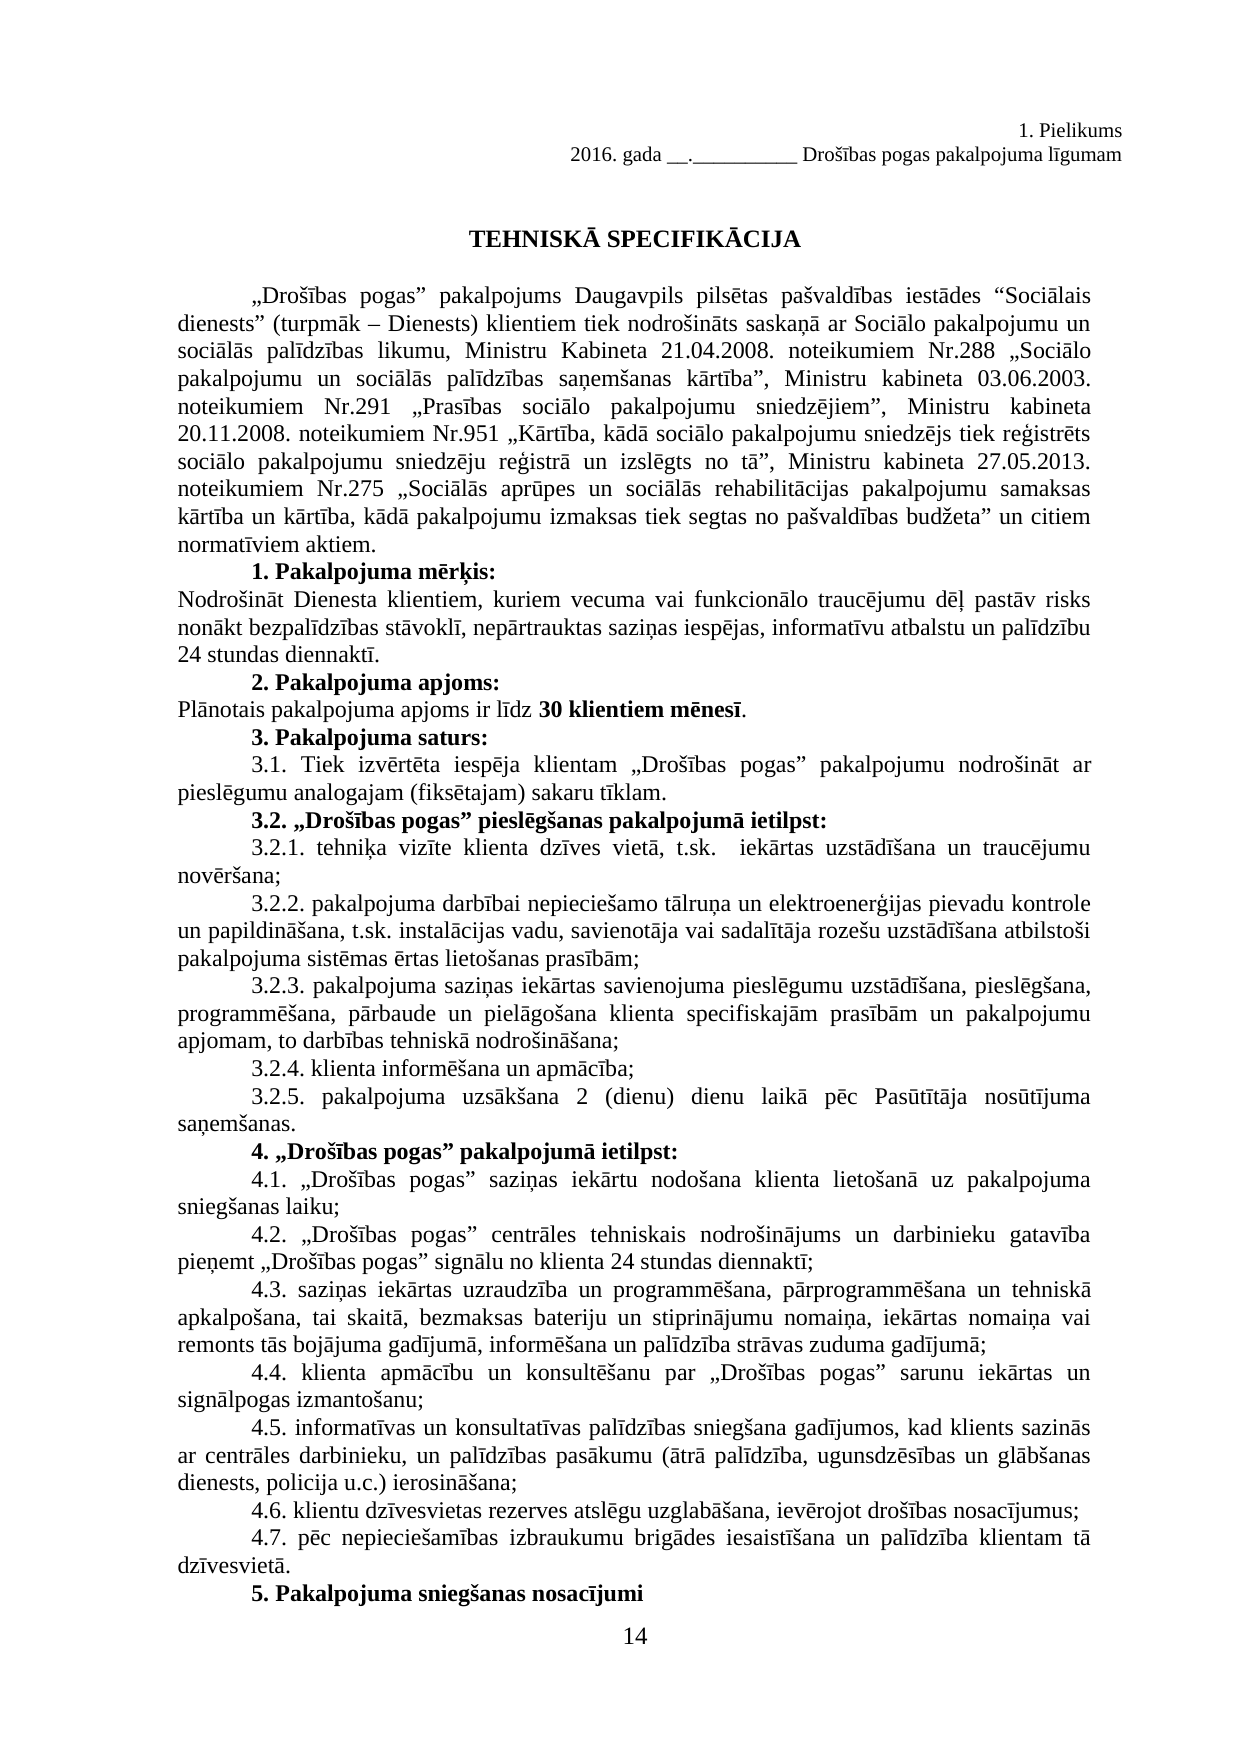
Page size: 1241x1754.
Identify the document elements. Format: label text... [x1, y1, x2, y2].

text 4.5. informatīvas un konsultatīvas palīdzības sniegšana gadījumos, kad klients sazinās ar centrāles darbinieku, un palīdzības pasākumu (ātrā palīdzība, ugunsdzēsības un glābšanas dienests, policija u.c.) ierosināšana; [177, 1413, 1092, 1496]
text 3.2. „Drošības pogas” pieslēgšanas pakalpojumā ietilpst: [177, 806, 1092, 833]
text 2016. gada __.__________ Drošības pogas pakalpojuma līgumam [177, 142, 1122, 166]
text 4.2. „Drošības pogas” centrāles tehniskais nodrošinājums un darbinieku gatavība pieņemt „Drošības pogas” signālu no klienta 24 stundas diennaktī; [177, 1220, 1092, 1275]
text 3.1. Tiek izvērtēta iespēja klientam „Drošības pogas” pakalpojumu nodrošināt ar pieslēgumu analogajam (fiksētajam) sakaru tīklam. [177, 751, 1092, 806]
text 4.7. pēc nepieciešamības izbraukumu brigādes iesaistīšana un palīdzība klientam tā dzīvesvietā. [177, 1523, 1092, 1579]
text 5. Pakalpojuma sniegšanas nosacījumi [177, 1579, 1092, 1606]
text 4.1. „Drošības pogas” saziņas iekārtu nodošana klienta lietošanā uz pakalpojuma sniegšanas laiku; [177, 1164, 1092, 1220]
text 3.2.1. tehniķa vizīte klienta dzīves vietā, t.sk. iekārtas uzstādīšana un traucējumu novēršana; [177, 833, 1092, 888]
text 4.3. saziņas iekārtas uzraudzība un programmēšana, pārprogrammēšana un tehniskā apkalpošana, tai skaitā, bezmaksas bateriju un stiprinājumu nomaiņa, iekārtas nomaiņa vai remonts tās bojājuma gadījumā, informēšana un palīdzība strāvas zuduma gadījumā; [177, 1275, 1092, 1358]
text 3.2.2. pakalpojuma darbībai nepieciešamo tālruņa un elektroenerģijas pievadu kontrole un papildināšana, t.sk. instalācijas vadu, savienotāja vai sadalītāja rozešu uzstādīšana atbilstoši pakalpojuma sistēmas ērtas lietošanas prasībām; [177, 888, 1092, 971]
text 4.4. klienta apmācību un konsultēšanu par „Drošības pogas” sarunu iekārtas un signālpogas izmantošanu; [177, 1358, 1092, 1413]
text „Drošības pogas” pakalpojums Daugavpils pilsētas pašvaldības iestādes “Sociālais dienests” (turpmāk – Dienests) klientiem tiek nodrošināts saskaņā ar Sociālo pakalpojumu un sociālās palīdzības likumu, Ministru Kabineta 21.04.2008. noteikumiem Nr.288 „Sociālo pakalpojumu un sociālās palīdzības saņemšanas kārtība”, Ministru kabineta 03.06.2003. noteikumiem Nr.291 „Prasības sociālo pakalpojumu sniedzējiem”, Ministru kabineta 20.11.2008. noteikumiem Nr.951 „Kārtība, kādā sociālo pakalpojumu sniedzējs tiek reģistrēts sociālo pakalpojumu sniedzēju reģistrā un izslēgts no tā”, Ministru kabineta 27.05.2013. noteikumiem Nr.275 „Sociālās aprūpes un sociālās rehabilitācijas pakalpojumu samaksas kārtība un kārtība, kādā pakalpojumu izmaksas tiek segtas no pašvaldības budžeta” un citiem normatīviem aktiem. [177, 281, 1092, 557]
text 1. Pielikums [177, 118, 1122, 142]
text 4.6. klientu dzīvesvietas rezerves atslēgu uzglabāšana, ievērojot drošības nosacījumus; [177, 1496, 1092, 1523]
text Plānotais pakalpojuma apjoms ir līdz 30 klientiem mēnesī. [177, 695, 1092, 723]
text 3.2.5. pakalpojuma uzsākšana 2 (dienu) dienu laikā pēc Pasūtītāja nosūtījuma saņemšanas. [177, 1082, 1092, 1137]
text 2. Pakalpojuma apjoms: [177, 668, 1092, 695]
text 3. Pakalpojuma saturs: [177, 723, 1092, 751]
text Nodrošināt Dienesta klientiem, kuriem vecuma vai funkcionālo traucējumu dēļ pastāv risks nonākt bezpalīdzības stāvoklī, nepārtrauktas saziņas iespējas, informatīvu atbalstu un palīdzību 24 stundas diennaktī. [177, 585, 1092, 668]
text 3.2.4. klienta informēšana un apmācība; [177, 1054, 1092, 1082]
text 1. Pakalpojuma mērķis: [177, 557, 1092, 585]
text Tehniskā specifikācija [177, 224, 1092, 252]
text 4. „Drošības pogas” pakalpojumā ietilpst: [177, 1137, 1092, 1164]
text 3.2.3. pakalpojuma saziņas iekārtas savienojuma pieslēgumu uzstādīšana, pieslēgšana, programmēšana, pārbaude un pielāgošana klienta specifiskajām prasībām un pakalpojumu apjomam, to darbības tehniskā nodrošināšana; [177, 971, 1092, 1054]
